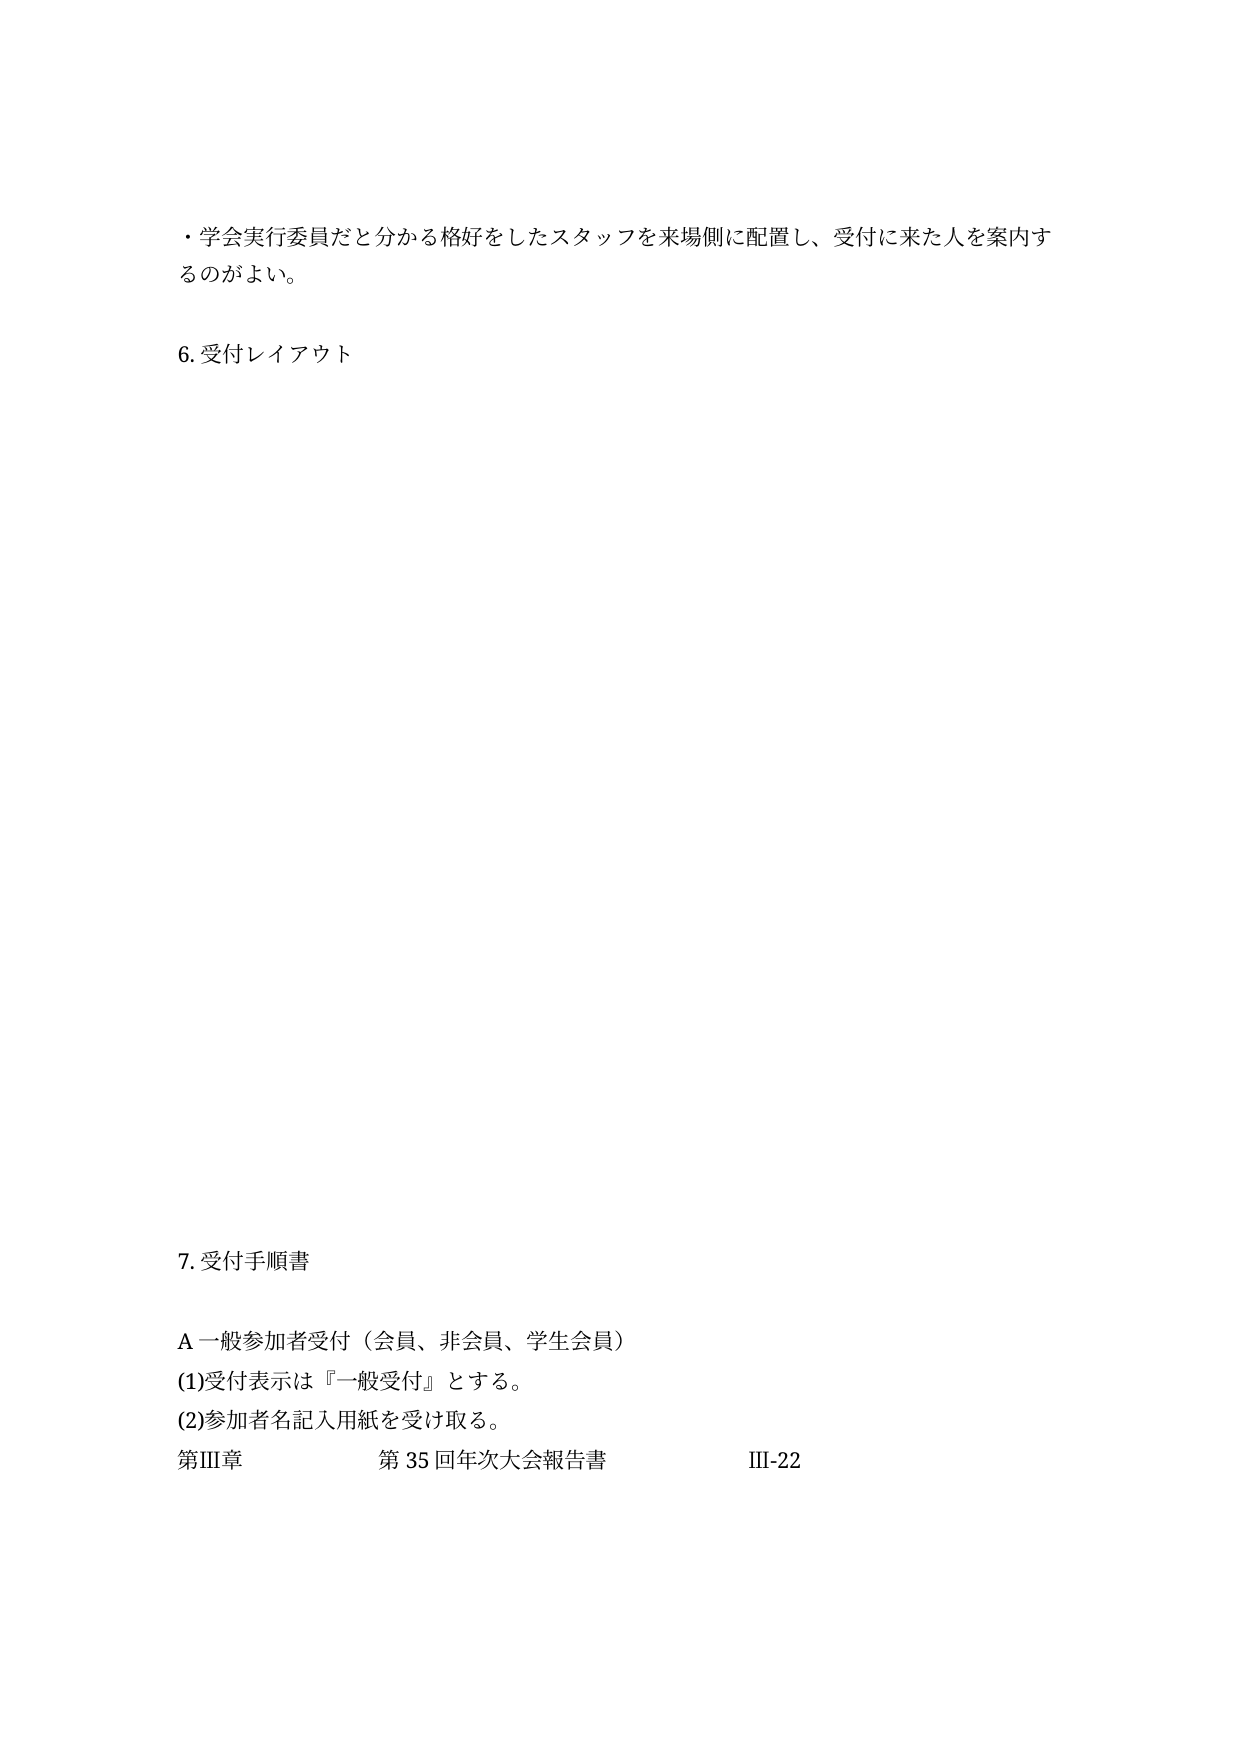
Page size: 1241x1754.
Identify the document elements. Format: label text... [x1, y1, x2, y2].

text 6. 受付レイアウト [177, 334, 1063, 372]
text 7. 受付手順書 [177, 1241, 1063, 1279]
text A 一般参加者受付（会員、非会員、学生会員） [177, 1321, 1063, 1358]
text ・学会実行委員だと分かる格好をしたスタッフを来場側に配置し、受付に来た人を案内するのがよい。 [177, 217, 1063, 292]
text (2)参加者名記入用紙を受け取る。 [177, 1401, 1063, 1438]
text 第Ⅲ章 第 35回年次大会報告書 Ⅲ-22 [177, 1441, 1063, 1478]
text (1)受付表示は『一般受付』とする。 [177, 1361, 1063, 1398]
